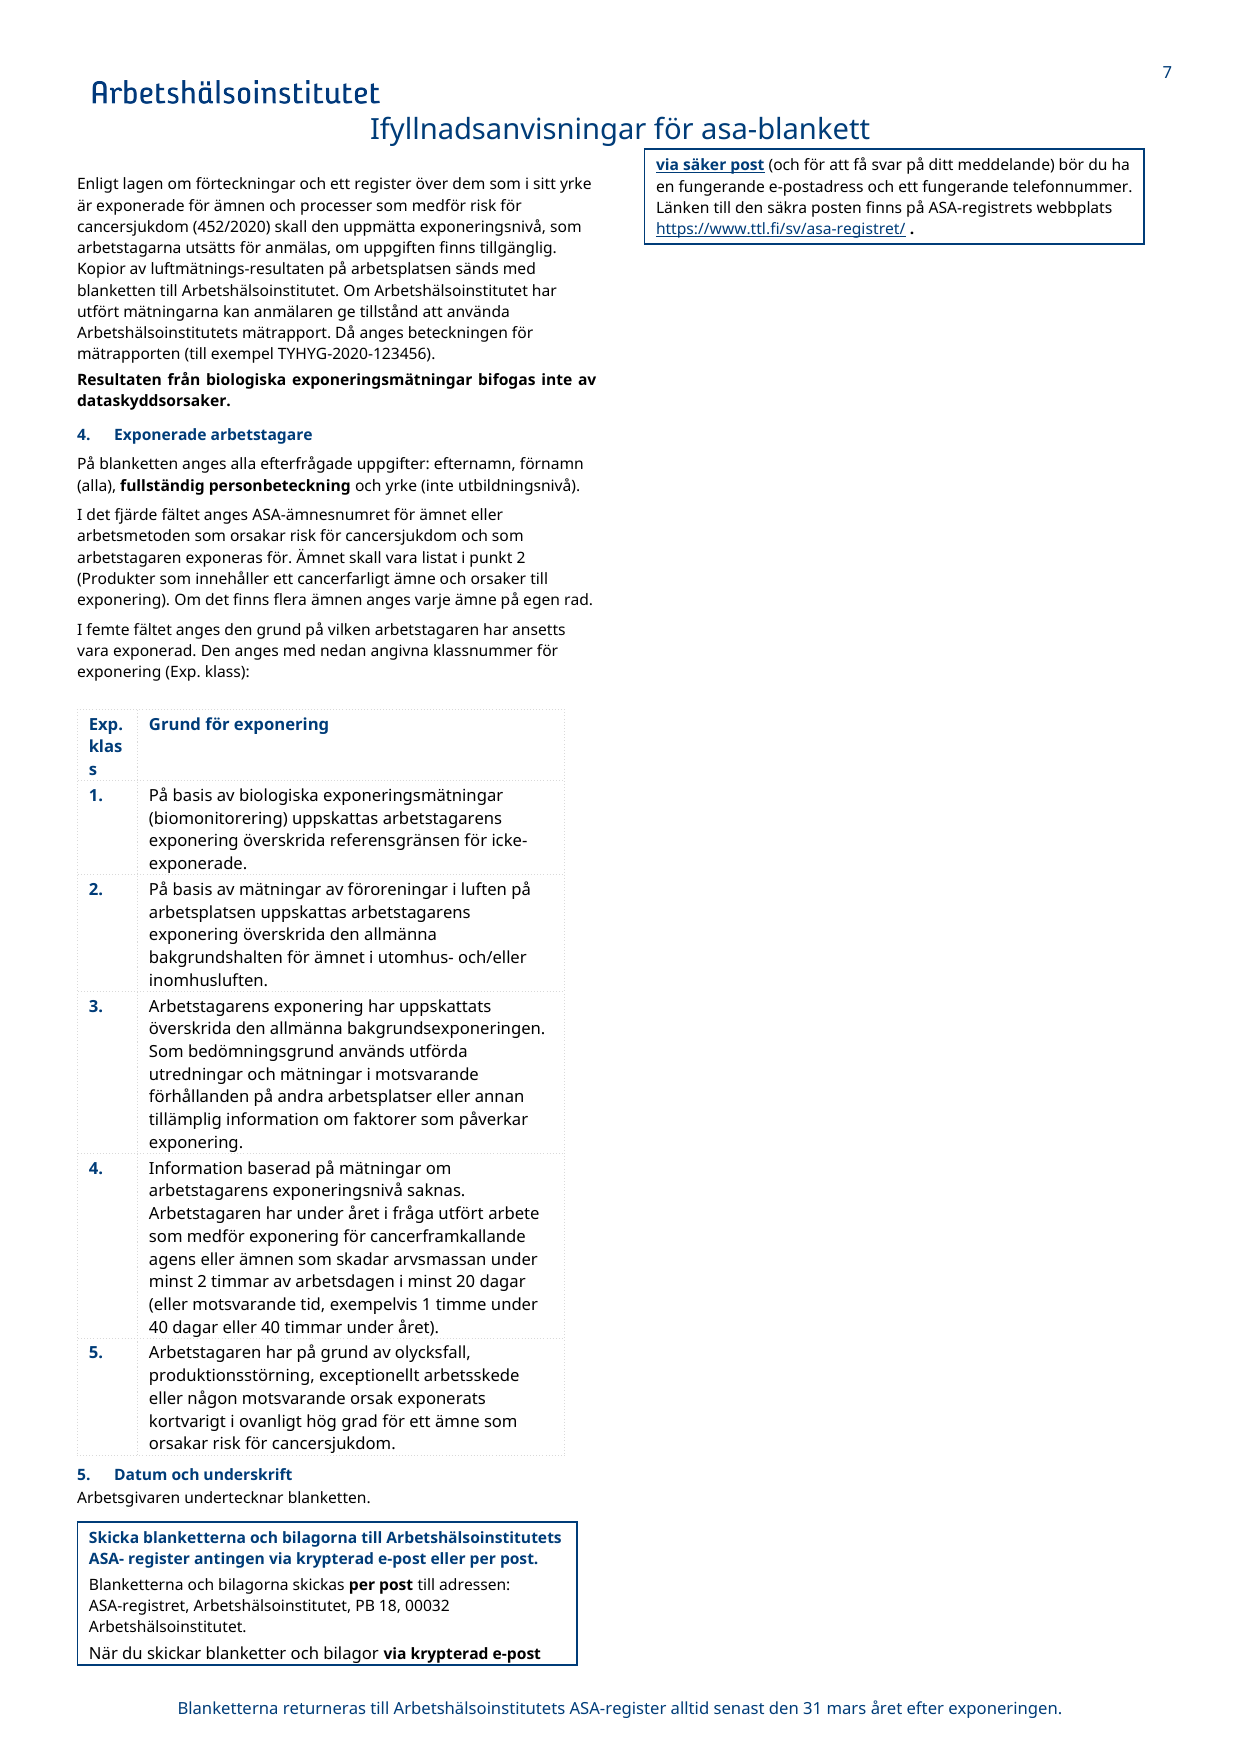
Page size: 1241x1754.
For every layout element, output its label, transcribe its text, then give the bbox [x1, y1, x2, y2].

text I femte fältet anges den grund på vilken arbetstagaren har ansetts vara exponerad. Den anges med nedan angivna klassnummer för exponering (Exp. klass): [77, 618, 596, 705]
table_cell På basis av biologiska exponeringsmätningar (biomonitorering) uppskattas arbetstagarens exponering överskrida referensgränsen för icke-exponerade. [138, 780, 564, 874]
table_header Skicka blanketterna och bilagorna till Arbetshälsoinstitutets ASA- register antingen via krypterad e-post eller per post. Blanketterna och bilagorna skickas per post till adressen: ASA-registret, Arbetshälsoinstitutet, PB 18, 00032 Arbetshälsoinstitutet. När du skickar blanketter och bilagor via krypterad e-post via säker post (och för att få svar på ditt meddelande) bör du ha en fungerande e-postadress och ett fungerande telefonnummer. Länken till den säkra posten finns på ASA-registrets webbplats https://www.ttl.fi/sv/asa-registret/ . [78, 1523, 576, 1664]
table_header Exp. klass [77, 709, 137, 780]
table_cell Arbetstagarens exponering har uppskattats överskrida den allmänna bakgrundsexponeringen. Som bedömningsgrund används utförda utredningar och mätningar i motsvarande förhållanden på andra arbetsplatser eller annan tillämplig information om faktorer som påverkar exponering. [138, 991, 564, 1153]
text Resultaten från biologiska exponeringsmätningar bifogas inte av dataskyddsorsaker. [77, 368, 596, 411]
picture [77, 69, 396, 120]
table_header Grund för exponering [138, 709, 564, 780]
table_cell 3. [77, 991, 137, 1153]
table_cell Information baserad på mätningar om arbetstagarens exponeringsnivå saknas. Arbetstagaren har under året i fråga utfört arbete som medför exponering för cancerframkallande agens eller ämnen som skadar arvsmassan under minst 2 timmar av arbetsdagen i minst 20 dagar (eller motsvarande tid, exempelvis 1 timme under 40 dagar eller 40 timmar under året). [138, 1153, 564, 1338]
text På blanketten anges alla efterfrågade uppgifter: efternamn, förnamn (alla), fullständig personbeteckning och yrke (inte utbildningsnivå). [77, 453, 596, 496]
text Enligt lagen om förteckningar och ett register över dem som i sitt yrke är exponerade för ämnen och processer som medför risk för cancersjukdom (452/2020) skall den uppmätta exponeringsnivå, som arbetstagarna utsätts för anmälas, om uppgiften finns tillgänglig. Kopior av luftmätnings-resultaten på arbetsplatsen sänds med blanketten till Arbetshälsoinstitutet. Om Arbetshälsoinstitutet har utfört mätningarna kan anmälaren ge tillstånd att använda Arbetshälsoinstitutets mätrapport. Då anges beteckningen för mätrapporten (till exempel TYHYG-2020-123456). [77, 173, 596, 364]
text I det fjärde fältet anges ASA-ämnesnumret för ämnet eller arbetsmetoden som orsakar risk för cancersjukdom och som arbetstagaren exponeras för. Ämnet skall vara listat i punkt 2 (Produkter som innehåller ett cancerfarligt ämne och orsaker till exponering). Om det finns flera ämnen anges varje ämne på egen rad. [77, 504, 596, 610]
list Exponerade arbetstagare [77, 423, 596, 445]
table_header Skicka blanketterna och bilagorna till Arbetshälsoinstitutets ASA- register antingen via krypterad e-post eller per post. Blanketterna och bilagorna skickas per post till adressen: ASA-registret, Arbetshälsoinstitutet, PB 18, 00032 Arbetshälsoinstitutet. När du skickar blanketter och bilagor via krypterad e-post via säker post (och för att få svar på ditt meddelande) bör du ha en fungerande e-postadress och ett fungerande telefonnummer. Länken till den säkra posten finns på ASA-registrets webbplats https://www.ttl.fi/sv/asa-registret/ . [645, 150, 1143, 243]
table_cell På basis av mätningar av föroreningar i luften på arbetsplatsen uppskattas arbetstagarens exponering överskrida den allmänna bakgrundshalten för ämnet i utomhus- och/eller inomhusluften. [138, 874, 564, 991]
table_cell Arbetstagaren har på grund av olycksfall, produktionsstörning, exceptionellt arbetsskede eller någon motsvarande orsak exponerats kortvarigt i ovanligt hög grad för ett ämne som orsakar risk för cancersjukdom. [138, 1338, 564, 1454]
table_cell 5. [77, 1338, 137, 1454]
list Datum och underskrift [77, 1464, 596, 1485]
table_cell 1. [77, 780, 137, 874]
text Arbetsgivaren undertecknar blanketten. [77, 1487, 596, 1508]
table_cell 2. [77, 874, 137, 991]
table_cell 4. [77, 1153, 137, 1338]
